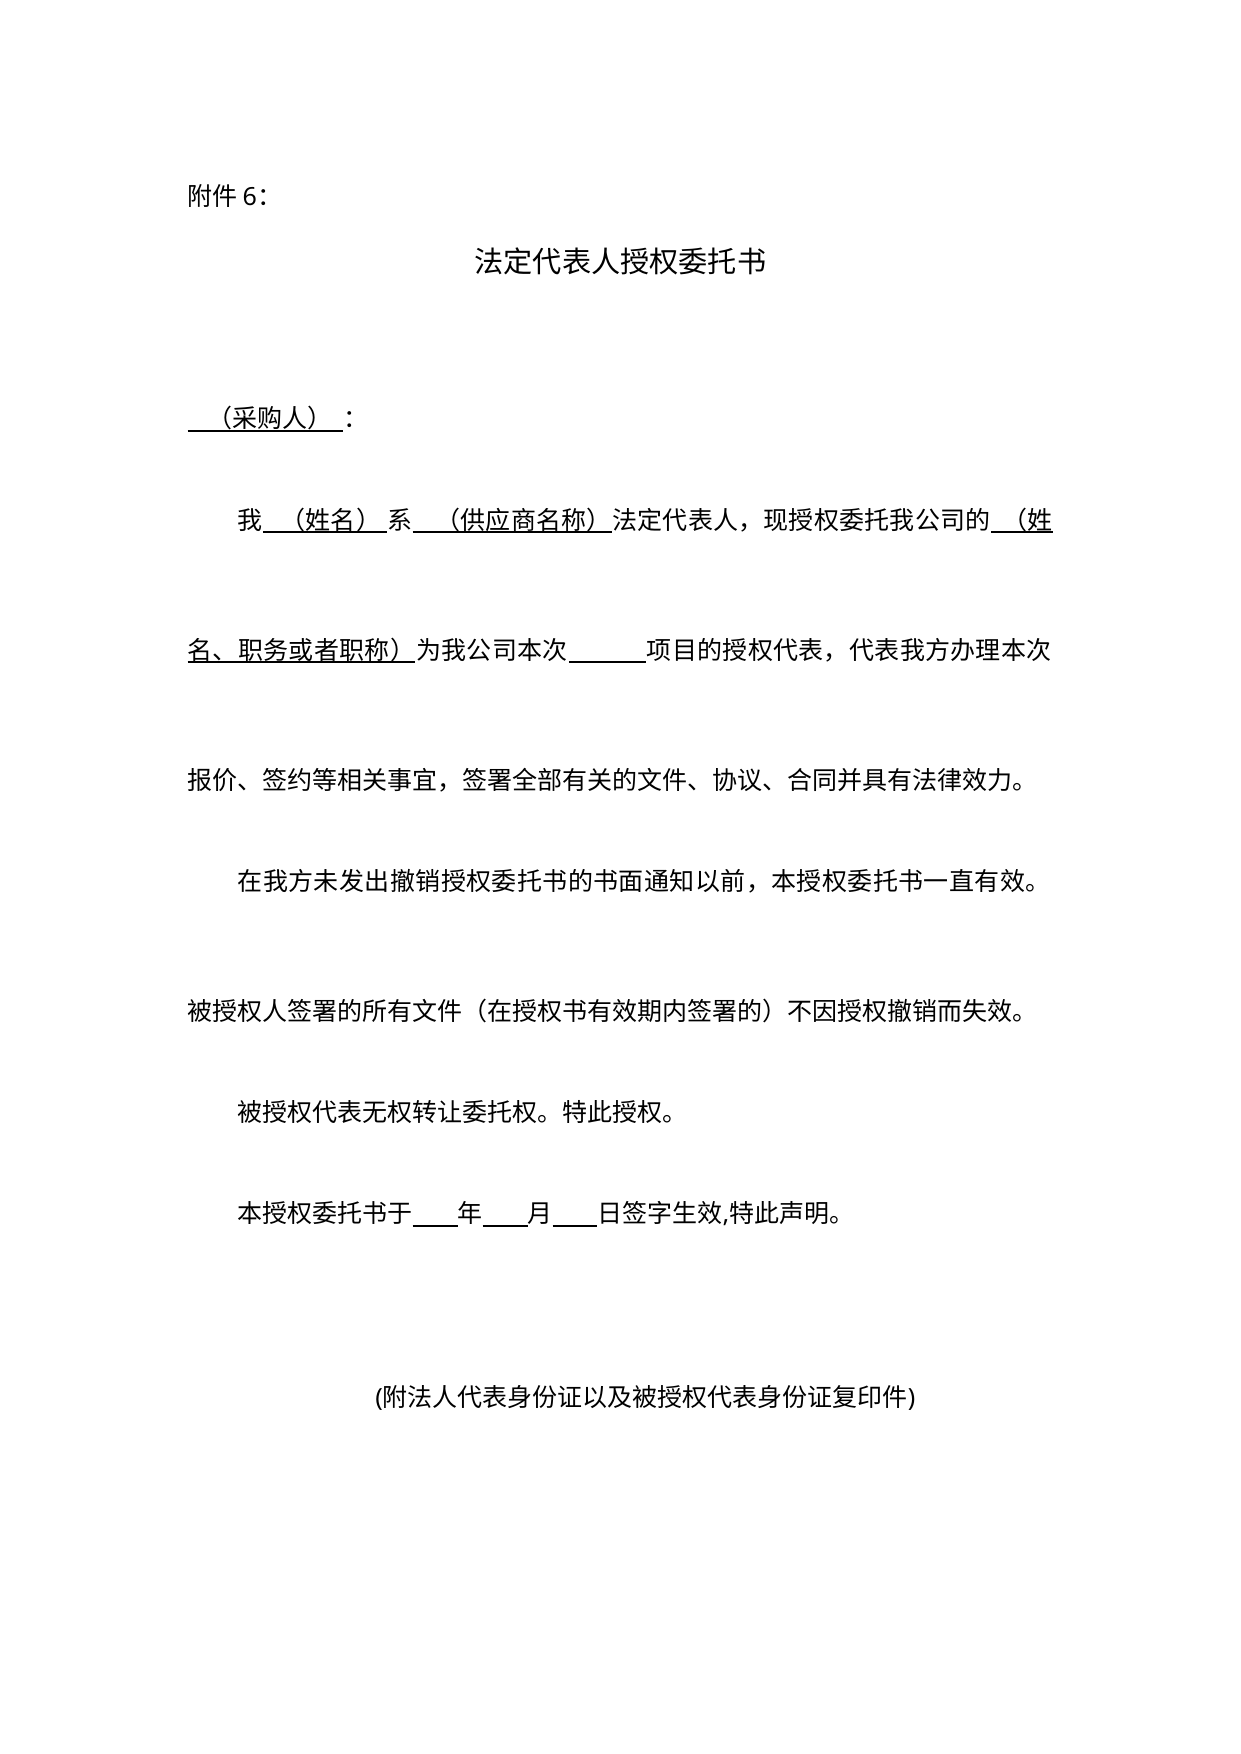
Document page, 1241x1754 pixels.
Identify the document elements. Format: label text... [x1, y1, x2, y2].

text 在我方未发出撤销授权委托书的书面通知以前，本授权委托书一直有效。被授权人签署的所有文件（在授权书有效期内签署的）不因授权撤销而失效。 [187, 847, 1053, 1042]
text 法定代表人授权委托书 [187, 227, 1053, 292]
text 本授权委托书于 年 月 日签字生效,特此声明。 [187, 1179, 1053, 1244]
text 被授权代表无权转让委托权。特此授权。 [187, 1078, 1053, 1143]
text （采购人） ： [187, 384, 1053, 449]
text (附法人代表身份证以及被授权代表身份证复印件) [187, 1363, 1103, 1428]
text 附件6： [187, 162, 1053, 227]
text 我 （姓名） 系 （供应商名称）法定代表人，现授权委托我公司的 （姓名、职务或者职称）为我公司本次 项目的授权代表，代表我方办理本次报价、签约等相关事宜，签署全部有关的文件、协议、合同并具有法律效力。 [187, 486, 1053, 811]
